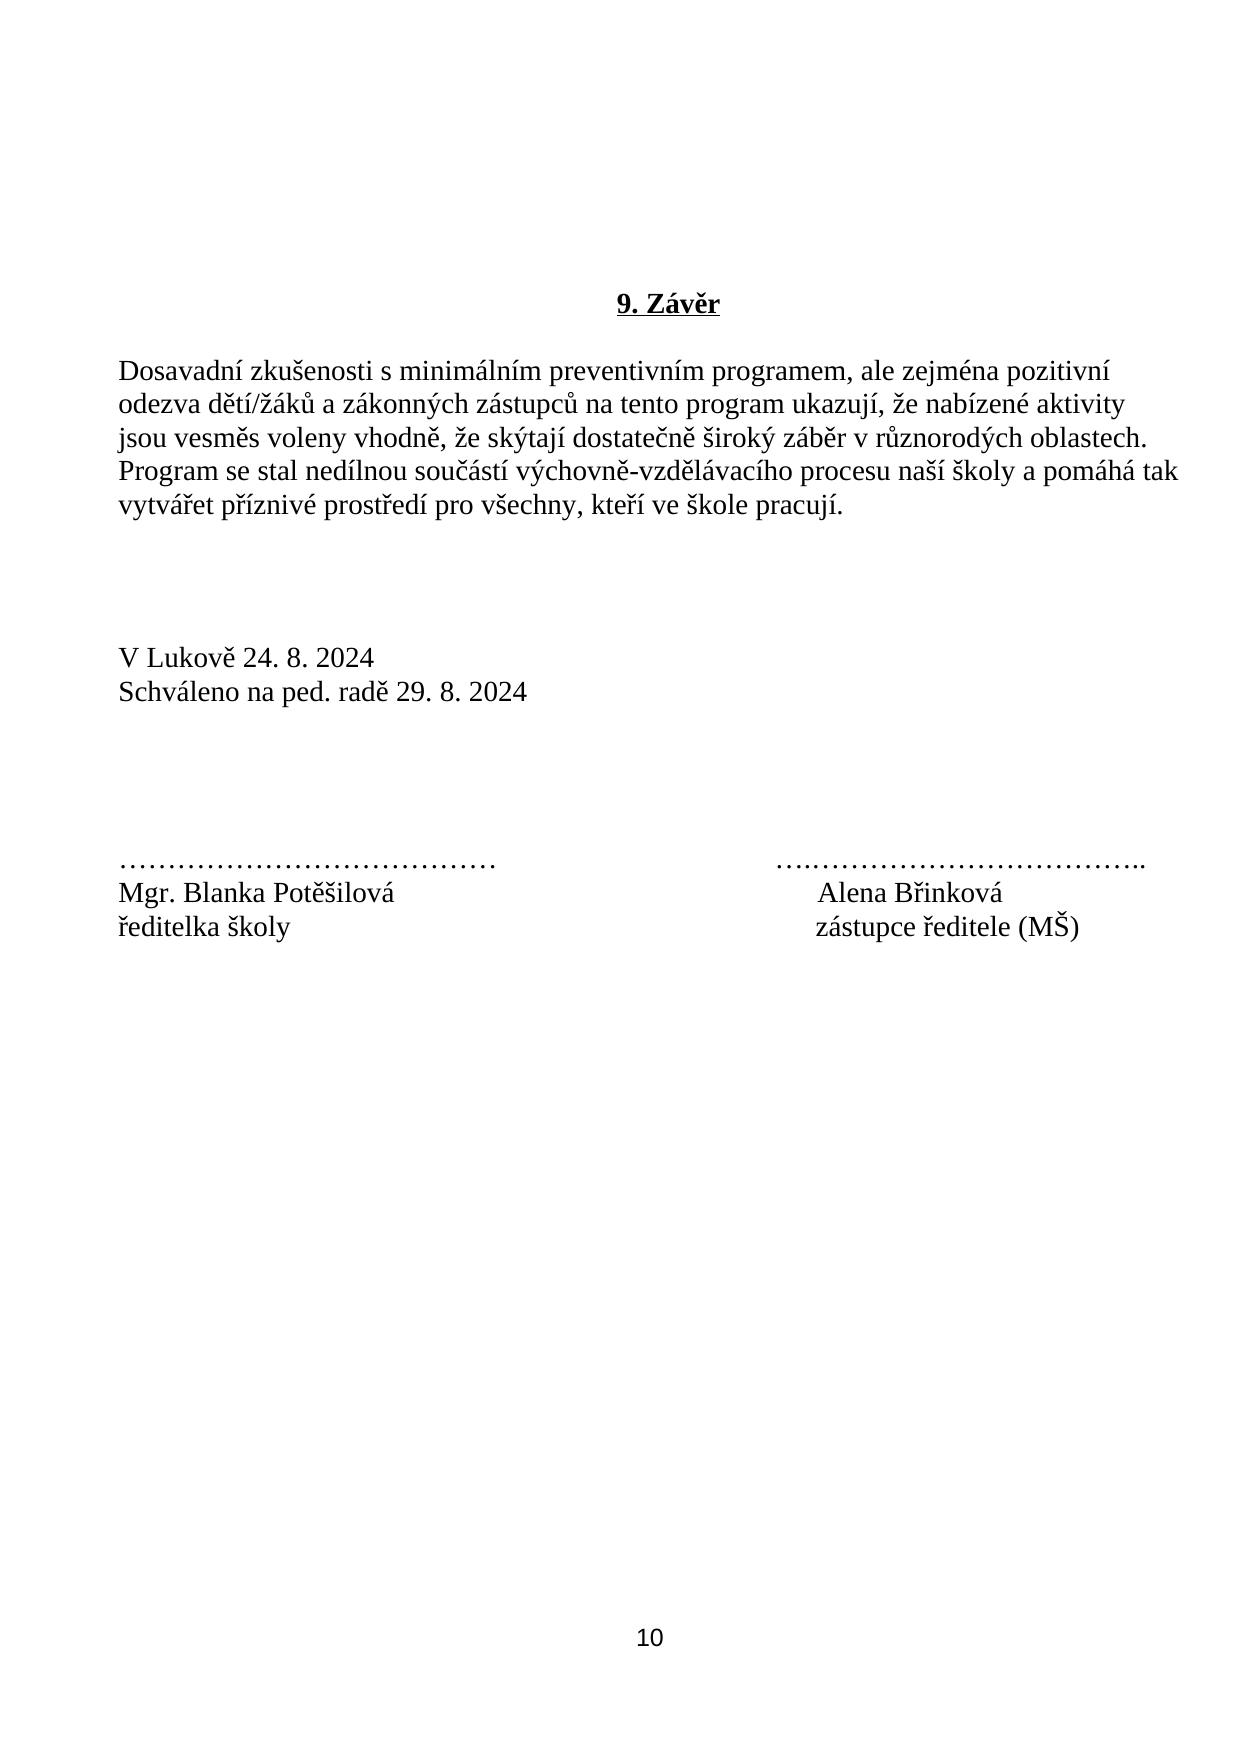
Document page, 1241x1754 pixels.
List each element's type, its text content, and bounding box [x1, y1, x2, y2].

text Schváleno na ped. radě 29. 8. 2024 [118, 674, 1181, 707]
text Mgr. Blanka Potěšilová Alena Břinková [118, 875, 1181, 909]
text ………………………………… ….…………………………….. [118, 842, 1181, 875]
text 9. Závěr [156, 286, 1181, 319]
text Dosavadní zkušenosti s minimálním preventivním programem, ale zejména pozitivní odezva dětí/žáků a zákonných zástupců na tento program ukazují, že nabízené aktivity jsou vesměs voleny vhodně, že skýtají dostatečně široký záběr v různorodých oblastech. Program se stal nedílnou součástí výchovně-vzdělávacího procesu naší školy a pomáhá tak vytvářet příznivé prostředí pro všechny, kteří ve škole pracují. [118, 353, 1181, 521]
text ředitelka školy zástupce ředitele (MŠ) [118, 909, 1181, 942]
text V Lukově 24. 8. 2024 [118, 640, 1181, 674]
